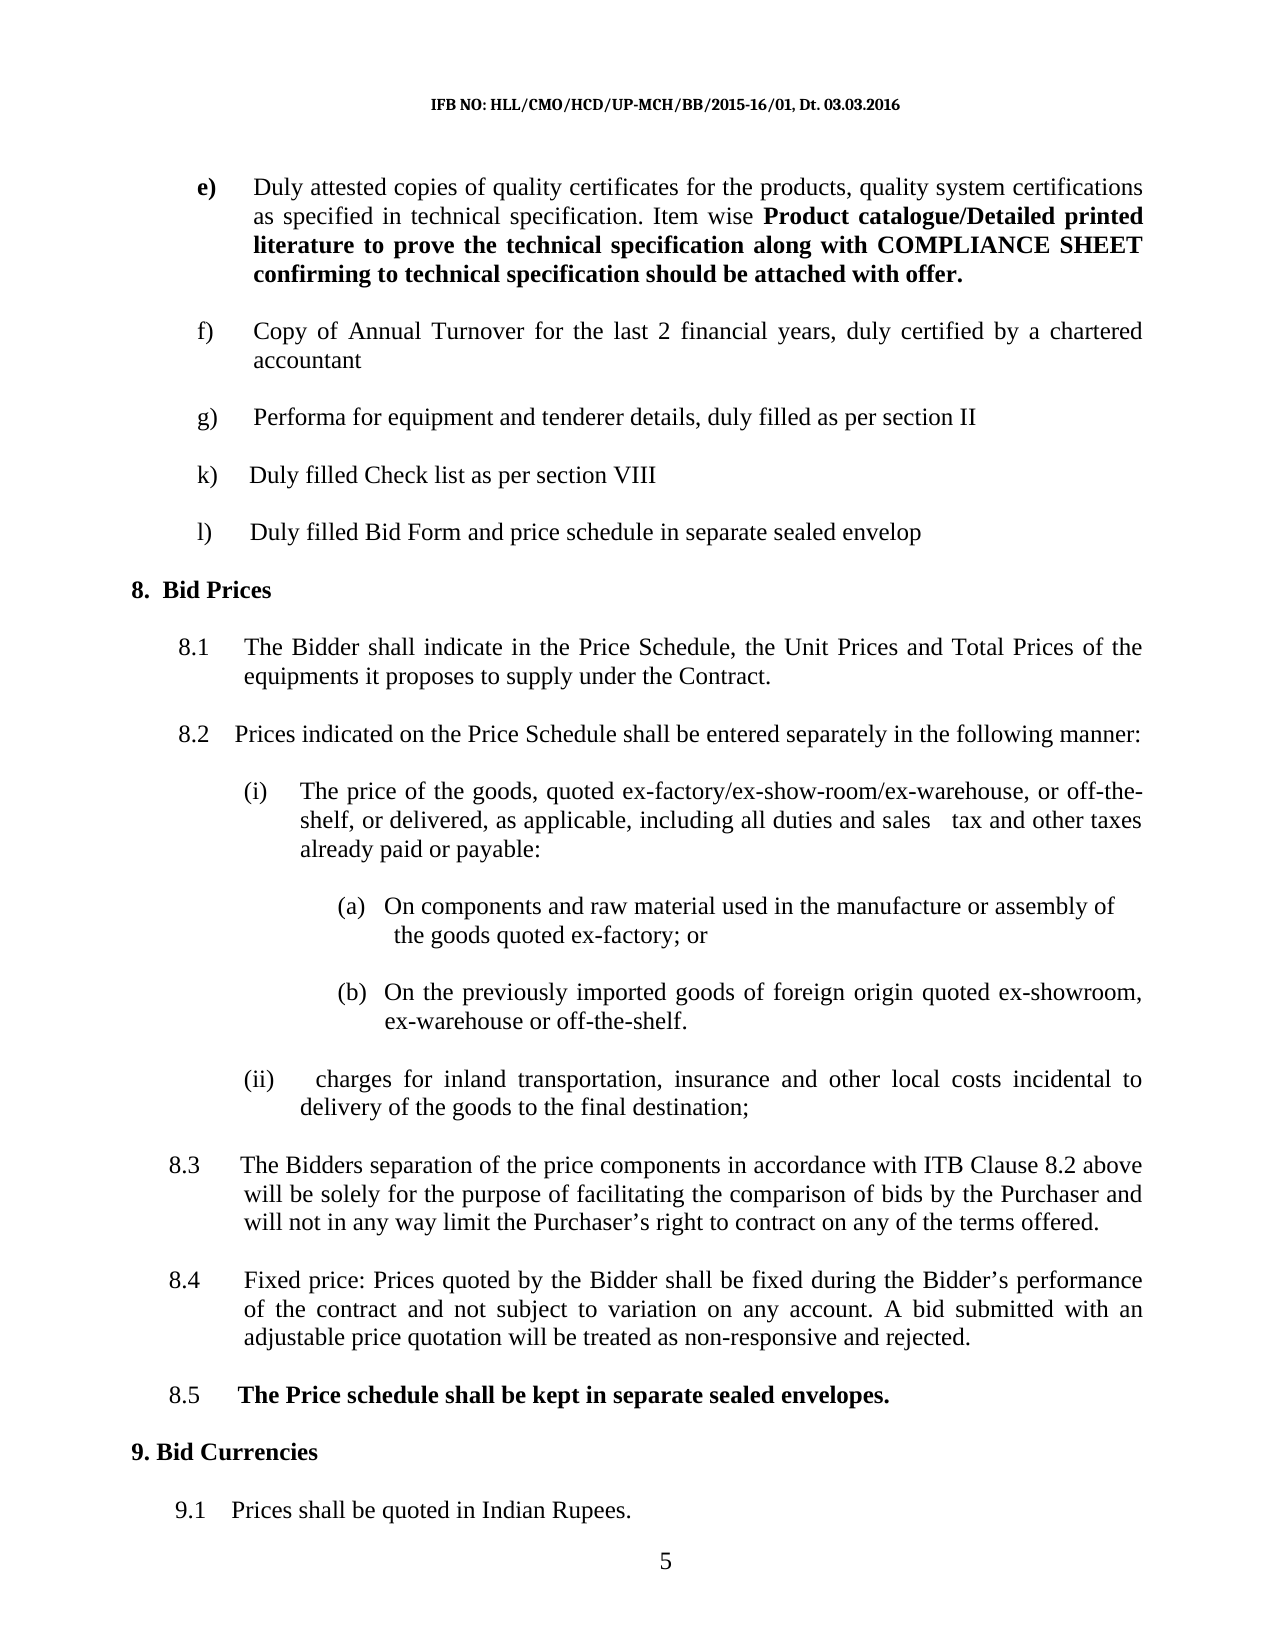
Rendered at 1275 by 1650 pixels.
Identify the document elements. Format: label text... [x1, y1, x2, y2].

text l) Duly filled Bid Form and price schedule in separate sealed envelop [197, 517, 1144, 546]
text 9.1 Prices shall be quoted in Indian Rupees. [131, 1495, 1200, 1524]
text 9. Bid Currencies [131, 1437, 1200, 1466]
text 8.1 The Bidder shall indicate in the Price Schedule, the Unit Prices and Total Prices of the equipments it proposes to supply under the Contract. [178, 632, 1144, 690]
list Performa for equipment and tenderer details, duly filled as per section II [197, 402, 1144, 431]
text (b) On the previously imported goods of foreign origin quoted ex-showroom, ex-warehouse or off-the-shelf. [337, 977, 1144, 1035]
list charges for inland transportation, insurance and other local costs incidental to delivery of the goods to the final destination; [244, 1064, 1144, 1121]
text 8.2 Prices indicated on the Price Schedule shall be entered separately in the following manner: [178, 719, 1144, 747]
list Copy of Annual Turnover for the last 2 financial years, duly certified by a chartered accountant [197, 316, 1144, 374]
text (i) The price of the goods, quoted ex-factory/ex-show-room/ex-warehouse, or off-the-shelf, or delivered, as applicable, including all duties and sales tax and other taxes already paid or payable: [244, 776, 1144, 862]
text 8.5 The Price schedule shall be kept in separate sealed envelopes. [131, 1380, 1200, 1409]
text 8.3 The Bidders separation of the price components in accordance with ITB Clause 8.2 above will be solely for the purpose of facilitating the comparison of bids by the Purchaser and will not in any way limit the Purchaser’s right to contract on any of the terms offered. [169, 1150, 1144, 1236]
list Duly attested copies of quality certificates for the products, quality system certifications as specified in technical specification. Item wise Product catalogue/Detailed printed literature to prove the technical specification along with COMPLIANCE SHEET confirming to technical specification should be attached with offer. [197, 172, 1144, 287]
text 8.4 Fixed price: Prices quoted by the Bidder shall be fixed during the Bidder’s performance of the contract and not subject to variation on any account. A bid submitted with an adjustable price quotation will be treated as non-responsive and rejected. [169, 1265, 1144, 1351]
text (a) On components and raw material used in the manufacture or assembly of the goods quoted ex-factory; or [337, 891, 1144, 949]
text k) Duly filled Check list as per section VIII [197, 460, 1144, 489]
text 8. Bid Prices [131, 575, 1200, 604]
